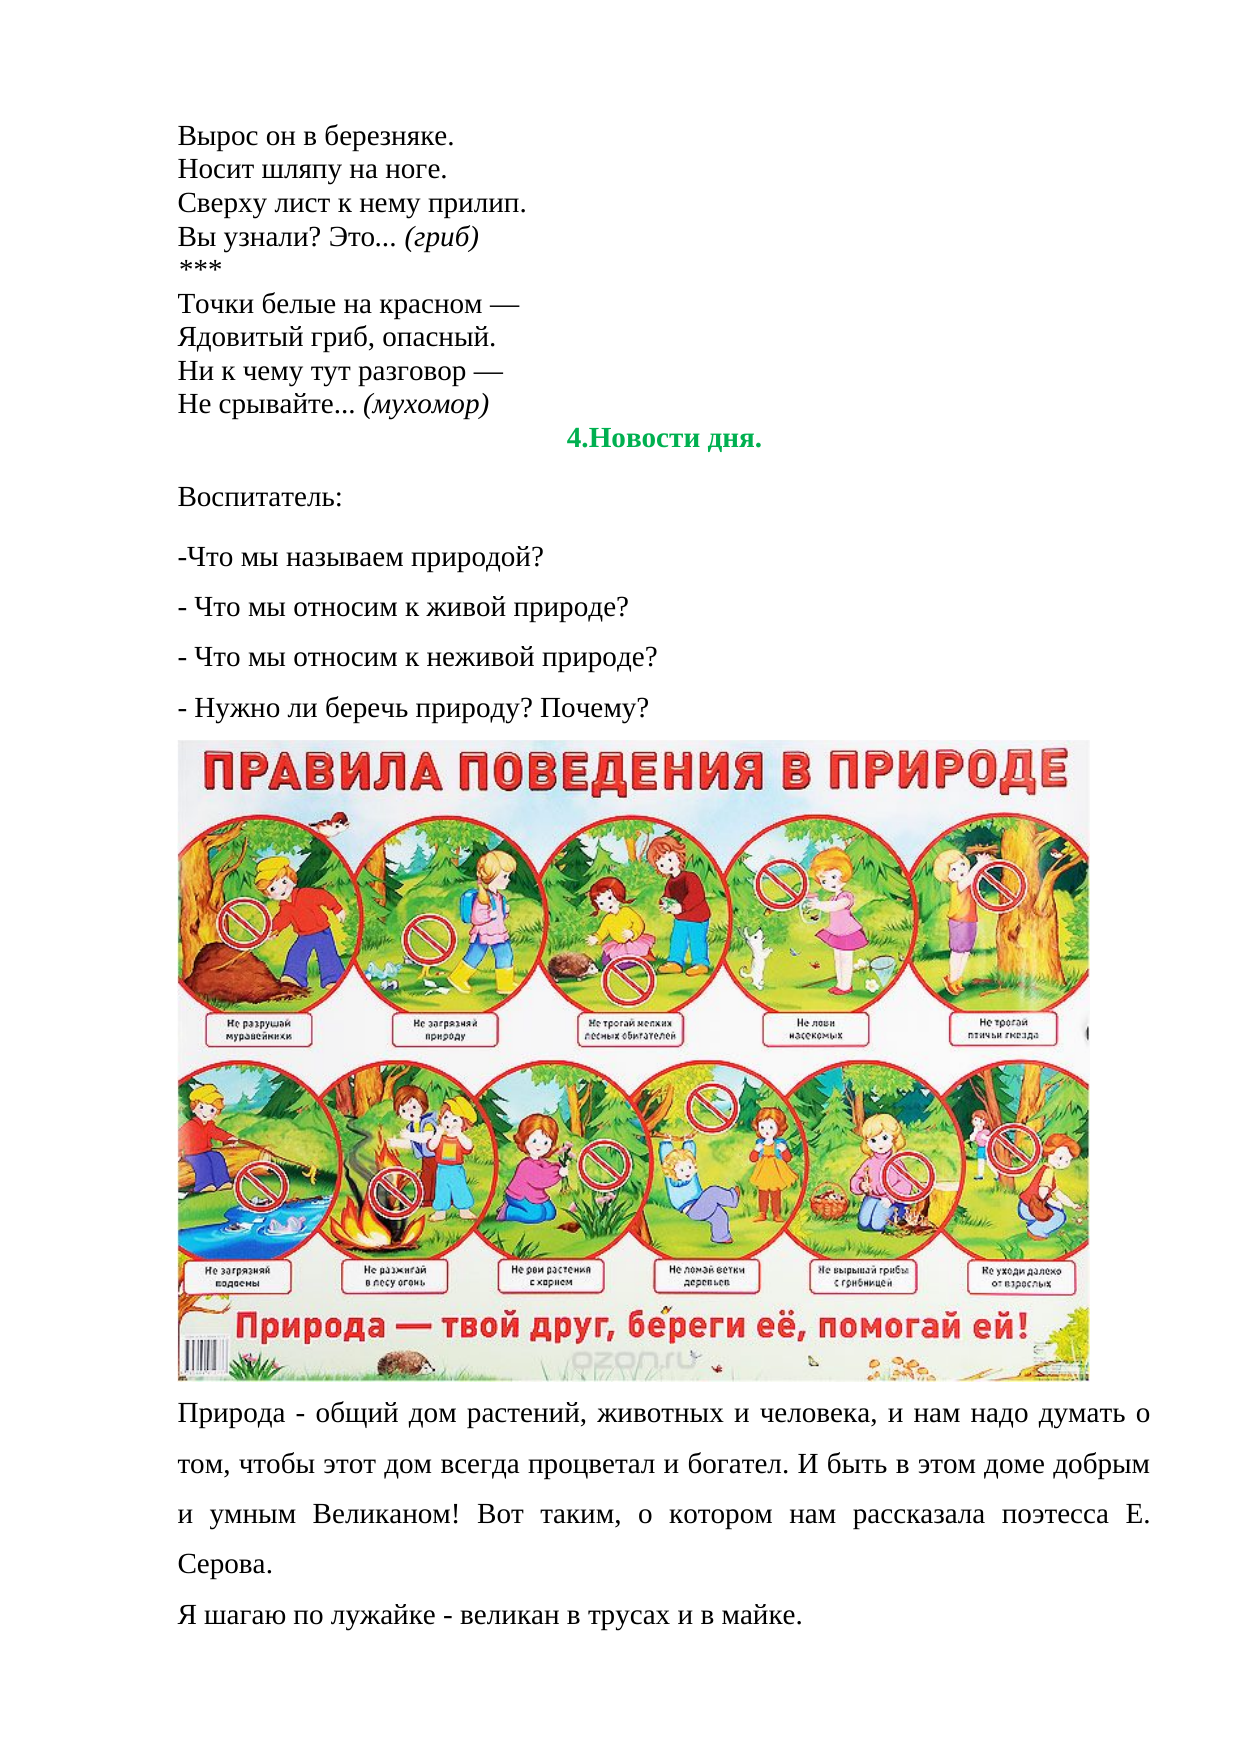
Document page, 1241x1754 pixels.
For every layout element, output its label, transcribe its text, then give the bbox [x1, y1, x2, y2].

text Я шагаю по лужайке - великан в трусах и в майке. [177, 1597, 1152, 1630]
text Не срывайте... (мухомор) [177, 386, 1152, 420]
text Вы узнали? Это... (гриб) [177, 219, 1152, 252]
text Вырос он в березняке. [177, 118, 1152, 152]
text *** [177, 252, 1152, 286]
picture [177, 740, 1090, 1382]
text - Нужно ли беречь природу? Почему? [177, 690, 1152, 723]
text -Что мы называем природой? [177, 539, 1152, 572]
text Точки белые на красном — [177, 286, 1152, 319]
text Носит шляпу на ноге. [177, 152, 1152, 185]
text 4.Новости дня. [177, 420, 1152, 453]
text Ядовитый гриб, опасный. [177, 319, 1152, 353]
text - Что мы относим к неживой природе? [177, 639, 1152, 673]
text Ни к чему тут разговор — [177, 353, 1152, 386]
text - Что мы относим к живой природе? [177, 589, 1152, 623]
text Природа - общий дом растений, животных и человека, и нам надо думать о том, чтобы этот дом всегда процветал и богател. И быть в этом доме добрым и умным Великаном! Вот таким, о котором нам рассказала поэтесса Е. Серова. [177, 1396, 1152, 1580]
text Воспитатель: [177, 479, 1152, 513]
text Сверху лист к нему прилип. [177, 185, 1152, 219]
